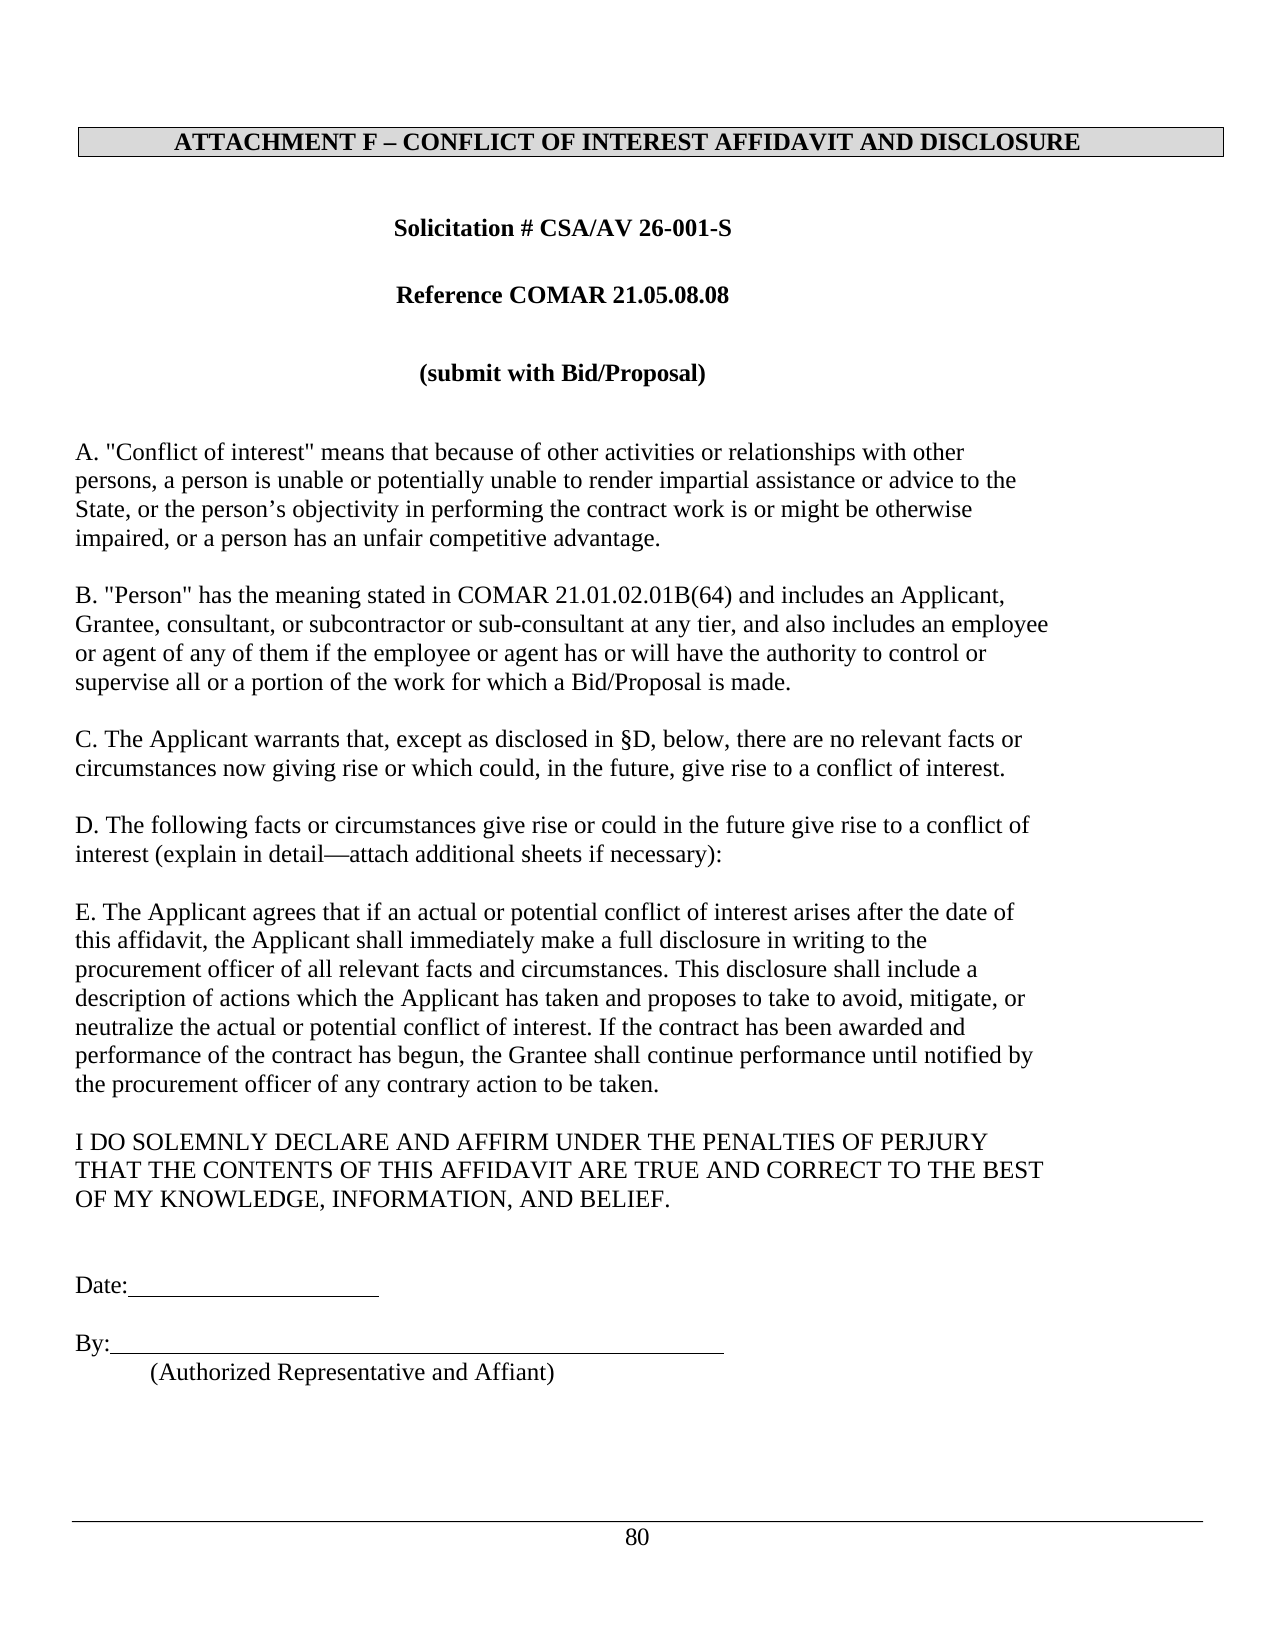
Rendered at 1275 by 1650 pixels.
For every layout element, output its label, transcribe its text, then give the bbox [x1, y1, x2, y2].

list The following facts or circumstances give rise or could in the future give rise to a conflict of interest (explain in detail—attach additional sheets if necessary): [75, 811, 1030, 868]
text (submit with Bid/Proposal) [0, 358, 1125, 387]
text Date: [75, 1271, 1235, 1299]
subtitle Solicitation # CSA/AV 26-001-S Reference COMAR 21.05.08.08 [344, 213, 781, 309]
list "Conflict of interest" means that because of other activities or relationships with other persons, a person is unable or potentially unable to render impartial assistance or advice to the State, or the person’s objectivity in performing the contract work is or might be otherwise impaired, or a person has an unfair competitive advantage. [75, 437, 1017, 552]
text I DO SOLEMNLY DECLARE AND AFFIRM UNDER THE PENALTIES OF PERJURY THAT THE CONTENTS OF THIS AFFIDAVIT ARE TRUE AND CORRECT TO THE BEST OF MY KNOWLEDGE, INFORMATION, AND BELIEF. [75, 1127, 1048, 1213]
list "Person" has the meaning stated in COMAR 21.01.02.01B(64) and includes an Applicant, Grantee, consultant, or subcontractor or sub-consultant at any tier, and also includes an employee or agent of any of them if the employee or agent has or will have the authority to control or supervise all or a portion of the work for which a Bid/Proposal is made. [75, 581, 1049, 696]
list The Applicant agrees that if an actual or potential conflict of interest arises after the date of this affidavit, the Applicant shall immediately make a full disclosure in writing to the procurement officer of all relevant facts and circumstances. This disclosure shall include a description of actions which the Applicant has taken and proposes to take to avoid, mitigate, or neutralize the actual or potential conflict of interest. If the contract has been awarded and performance of the contract has begun, the Grantee shall continue performance until notified by the procurement officer of any contrary action to be taken. [75, 897, 1033, 1098]
list The Applicant warrants that, except as disclosed in §D, below, there are no relevant facts or circumstances now giving rise or which could, in the future, give rise to a conflict of interest. [75, 724, 1023, 782]
text By: (Authorized Representative and Affiant) [75, 1328, 724, 1386]
